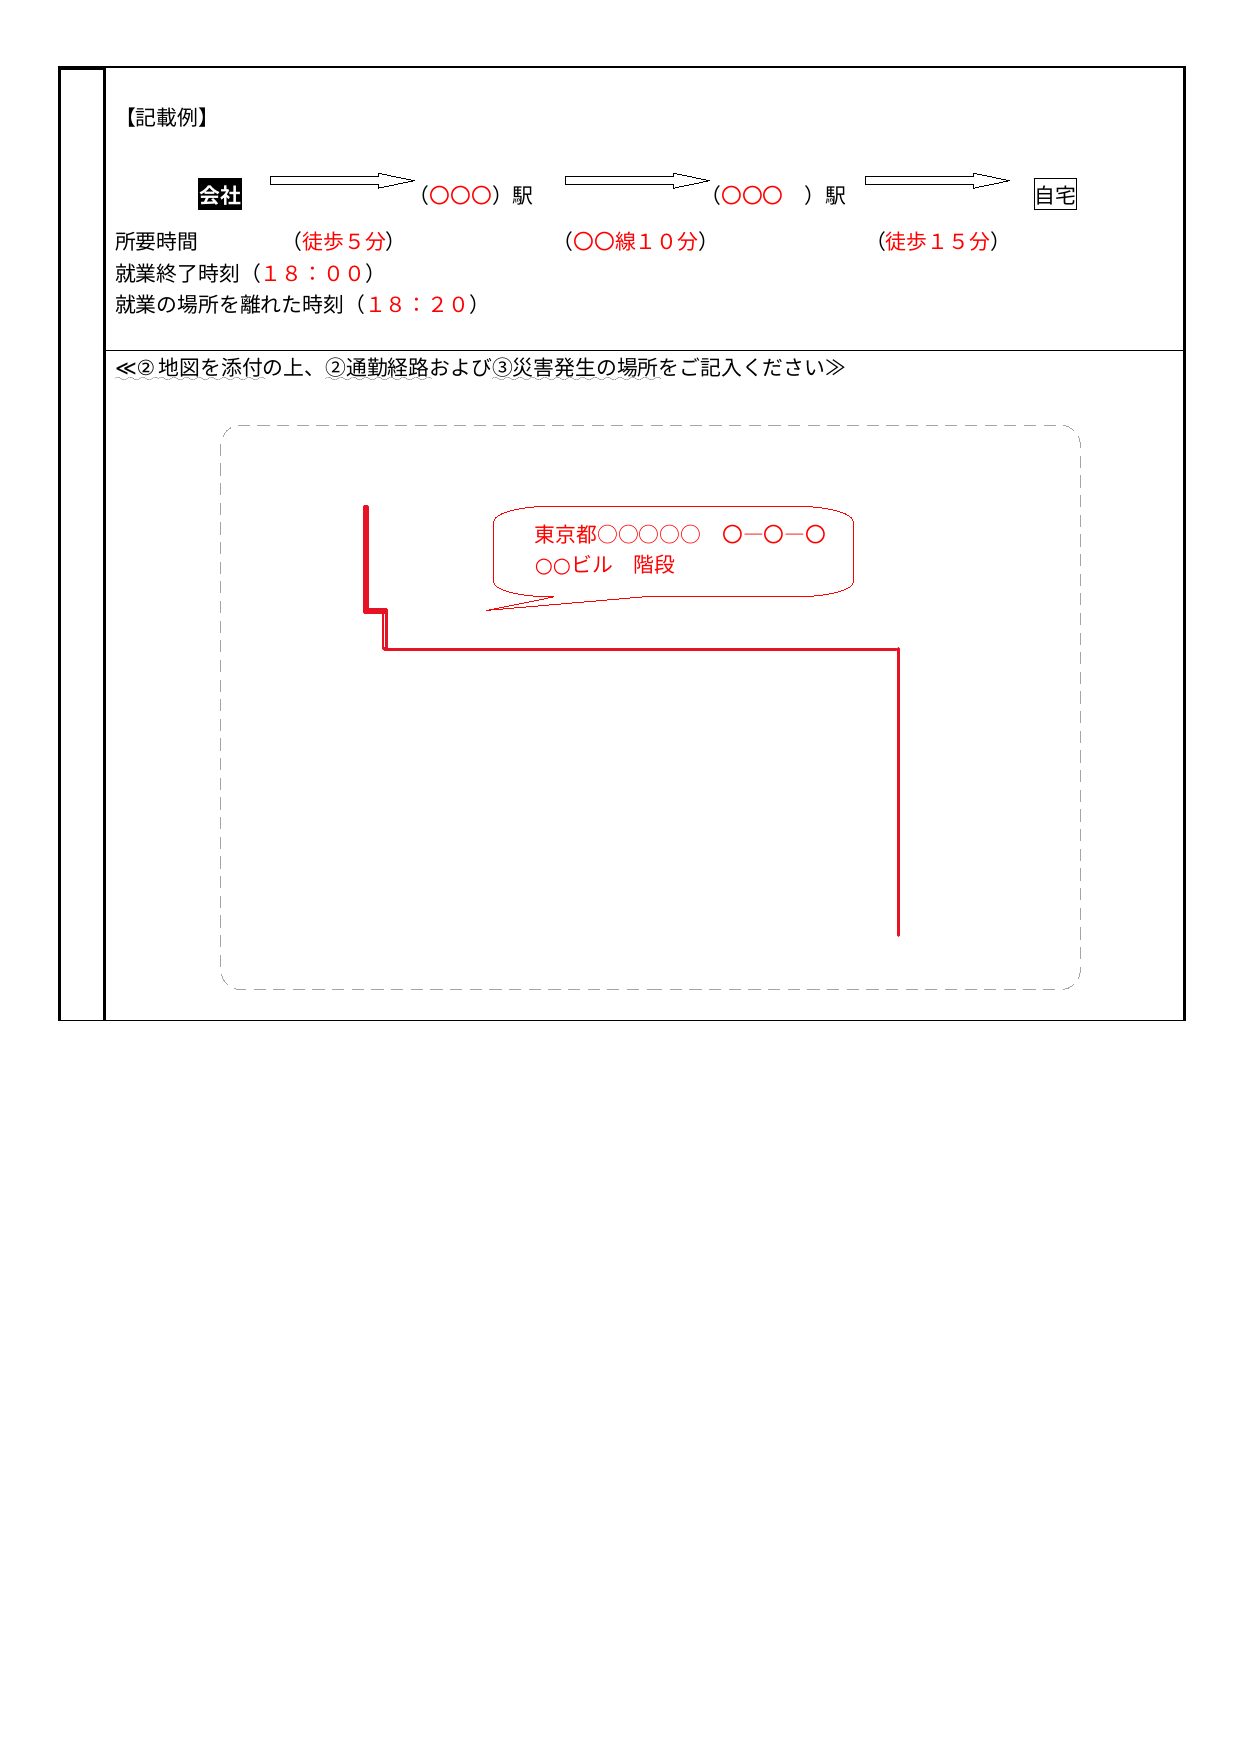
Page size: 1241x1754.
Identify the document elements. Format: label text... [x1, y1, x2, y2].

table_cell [106, 68, 1183, 350]
table_cell 地図を添付の上、②通勤経路および③災害発生の場所をご記入ください≫ [106, 351, 1183, 1019]
